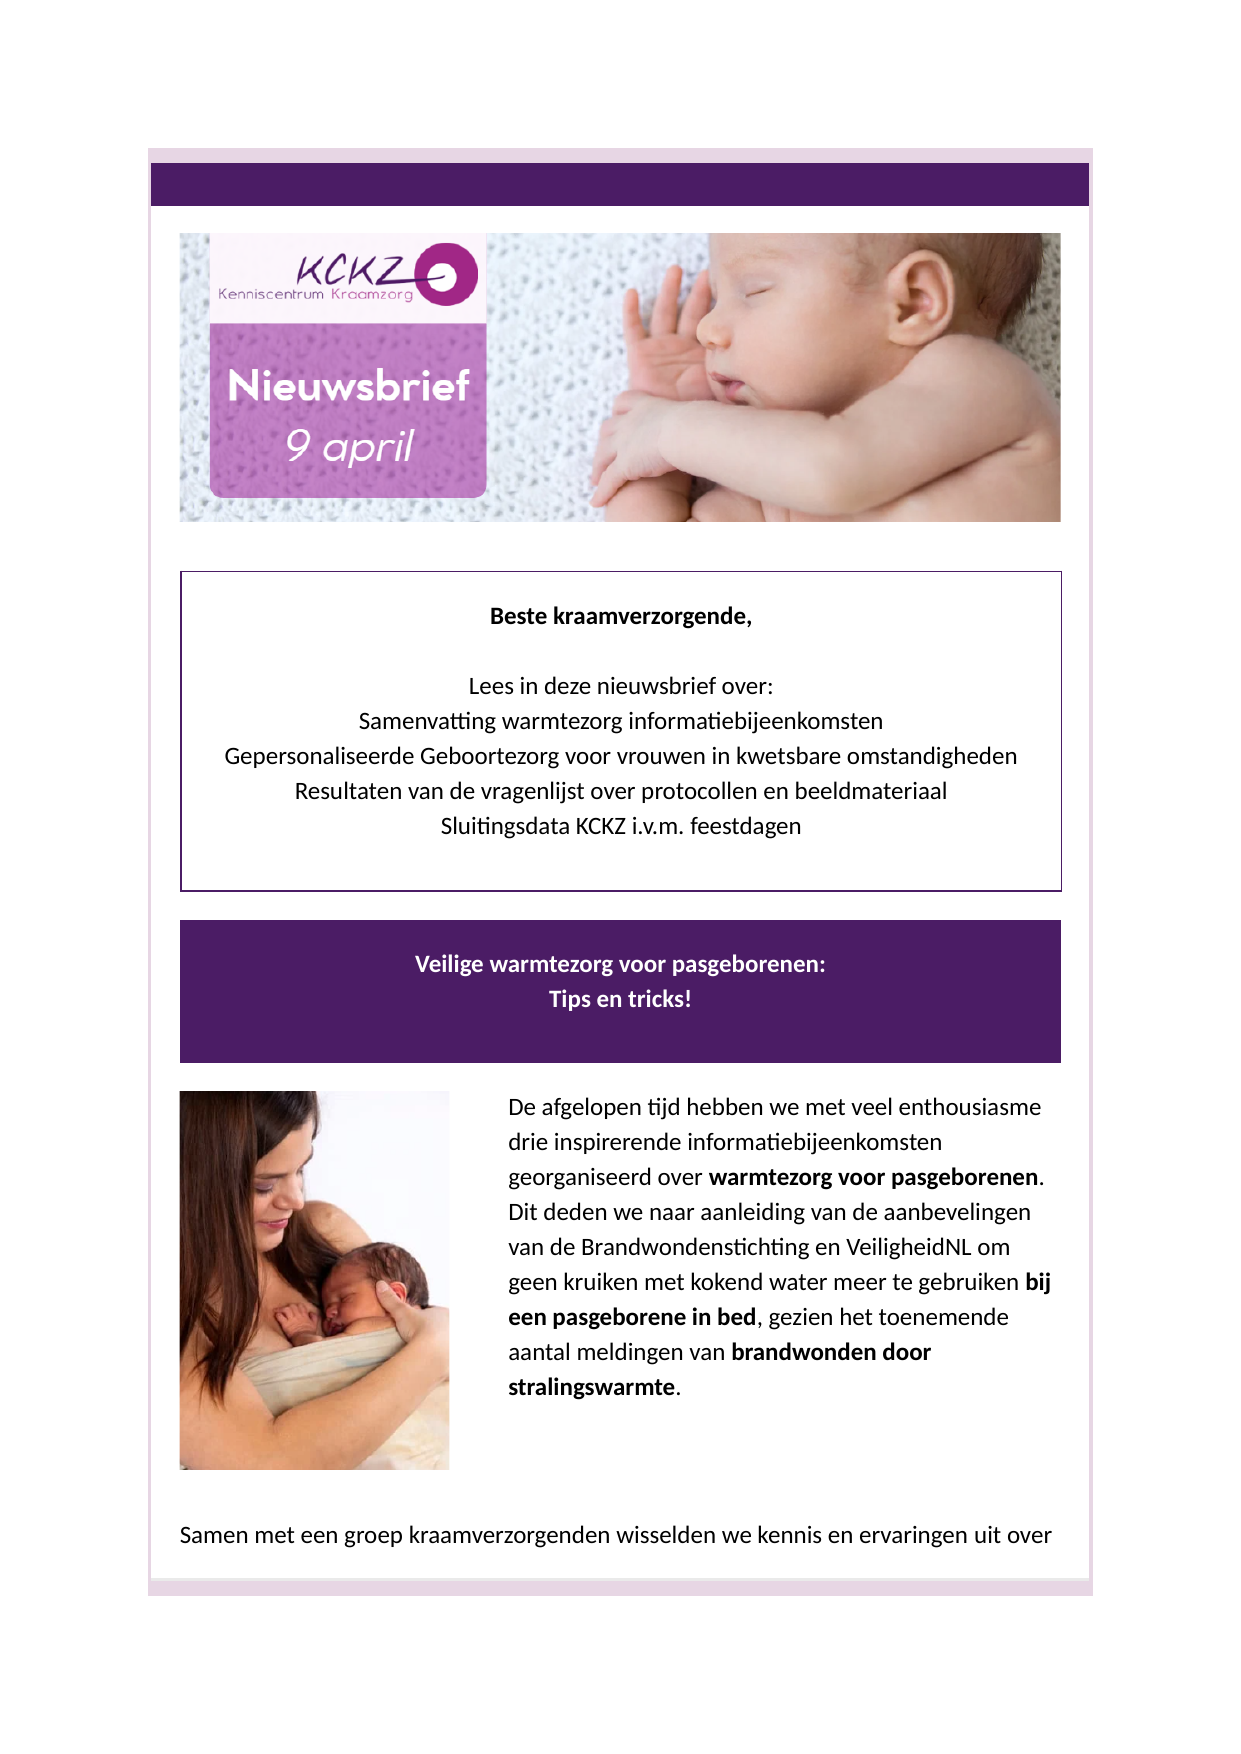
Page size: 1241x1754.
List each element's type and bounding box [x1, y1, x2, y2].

picture [179, 233, 1061, 522]
table_header [148, 148, 1093, 1596]
picture [179, 1091, 450, 1470]
